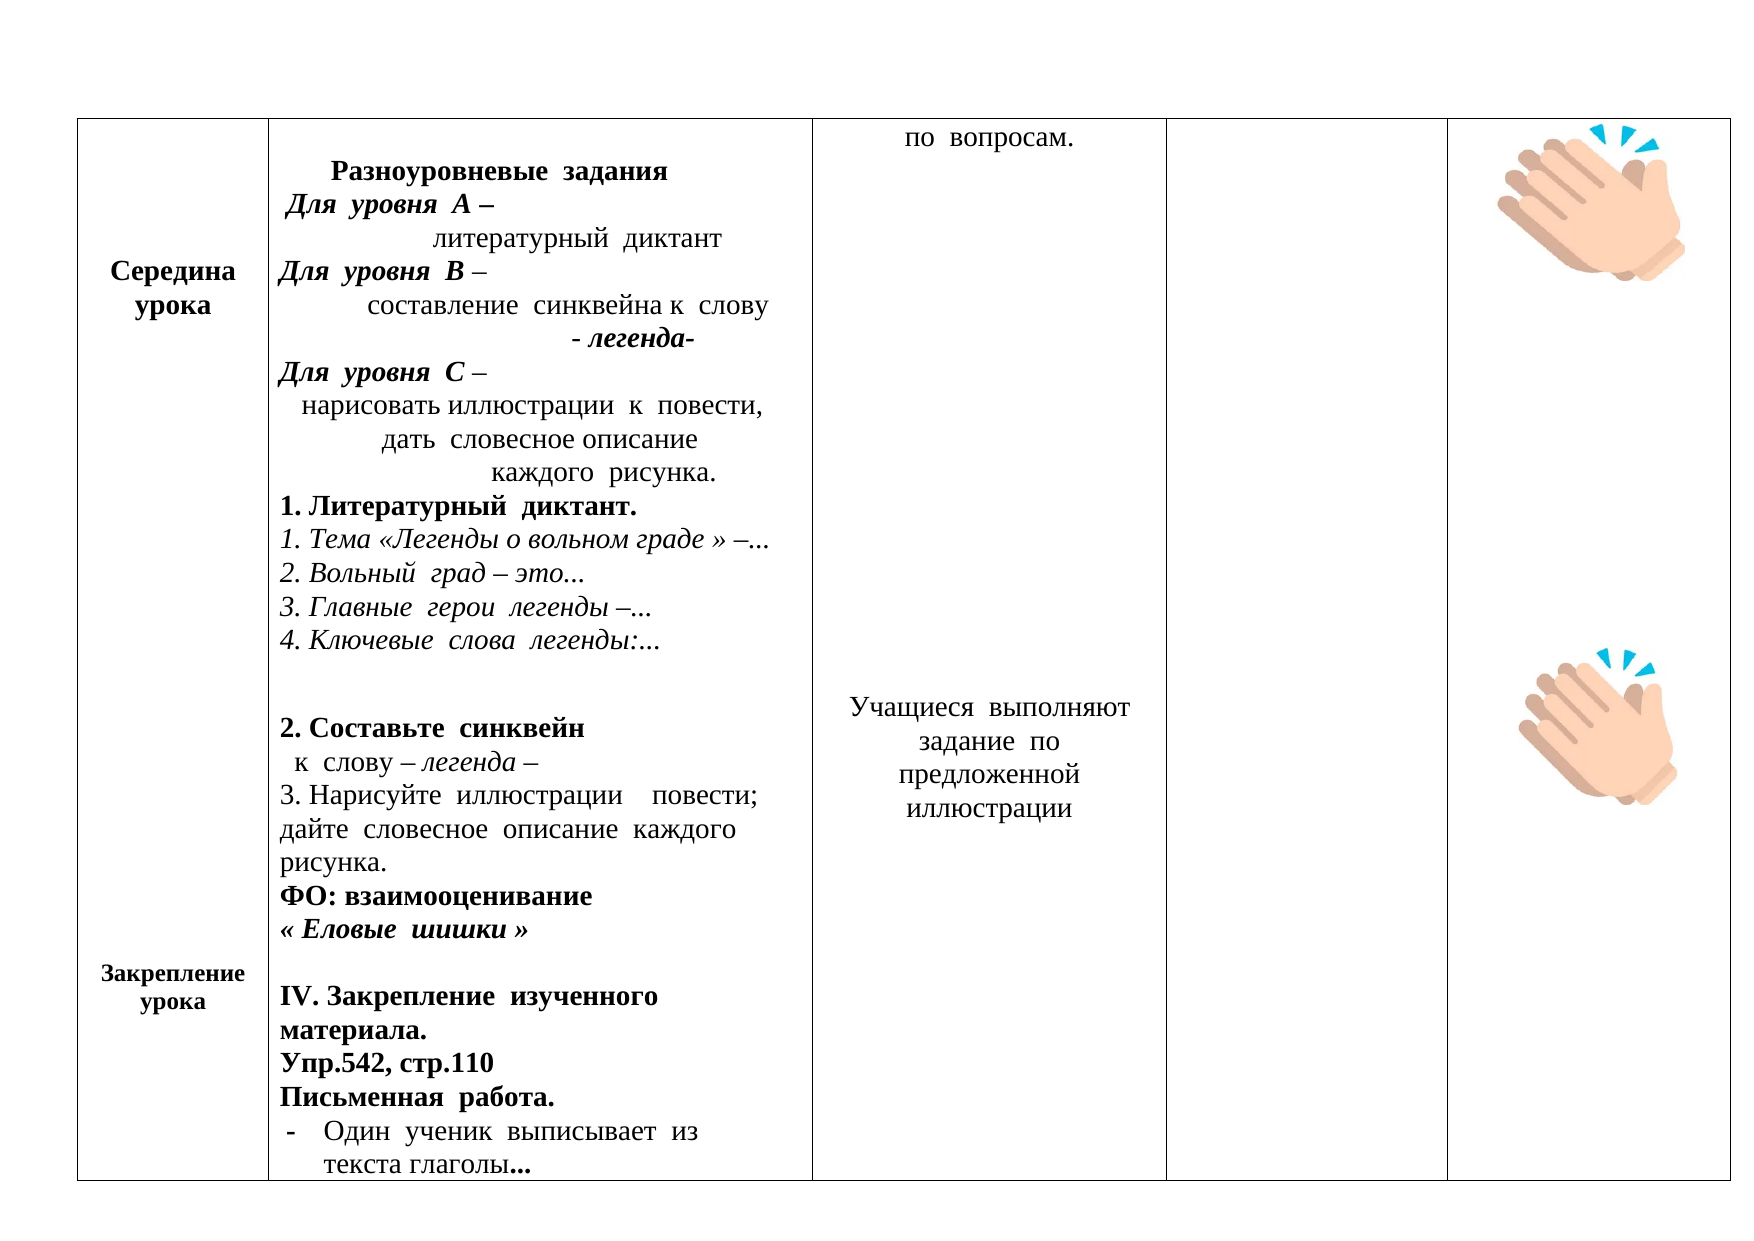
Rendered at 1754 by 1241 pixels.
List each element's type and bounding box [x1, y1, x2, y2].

table_cell [813, 119, 1166, 1180]
table_cell [1167, 119, 1447, 1180]
table_cell [1448, 119, 1730, 1180]
picture [1516, 643, 1678, 805]
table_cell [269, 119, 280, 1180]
table_cell [78, 119, 268, 1180]
picture [1494, 119, 1685, 281]
